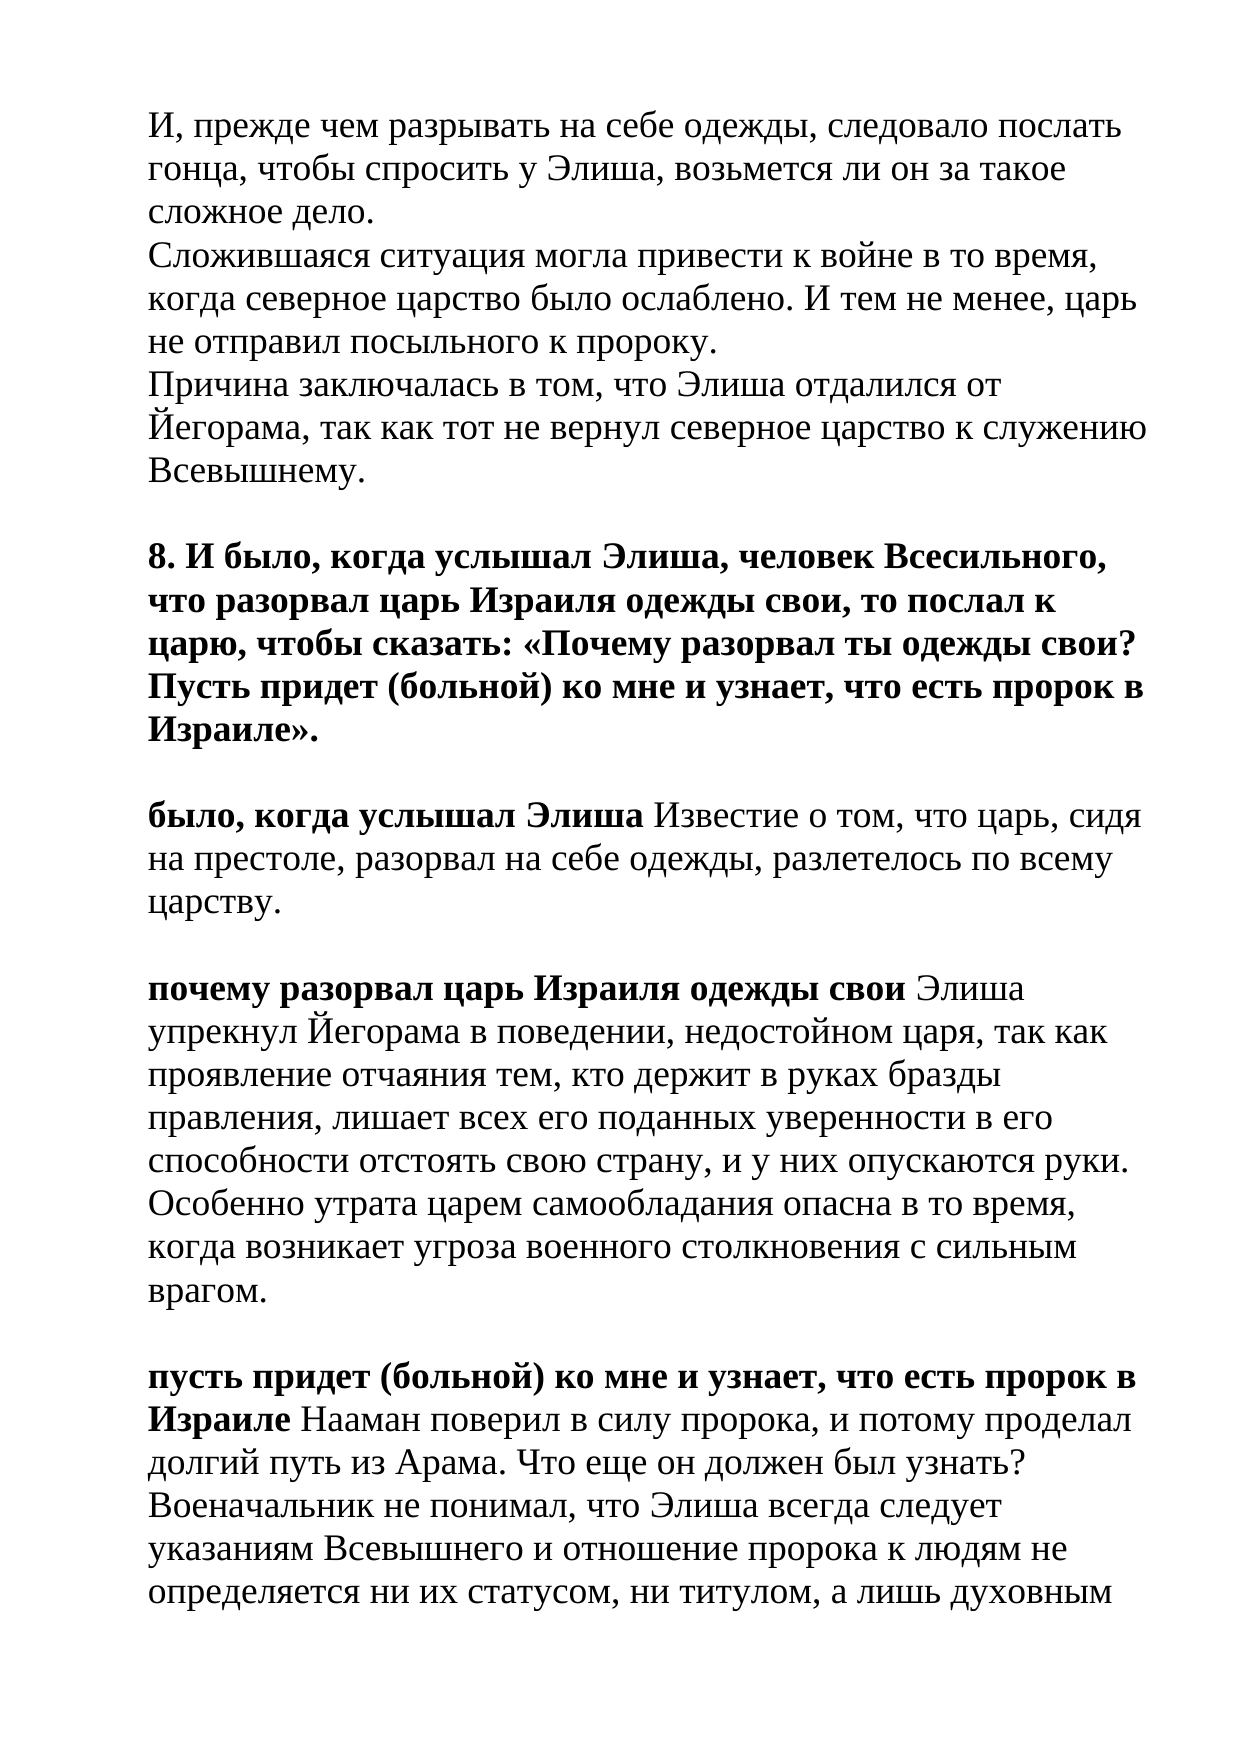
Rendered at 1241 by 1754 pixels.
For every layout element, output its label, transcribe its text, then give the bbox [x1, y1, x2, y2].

text Причина заключалась в том, что Элиша отдалился от Йегорама, так как тот не вернул северное царство к служению Всевышнему. [148, 361, 1152, 491]
text почему разорвал царь Израиля одежды свои Элиша упрекнул Йегорама в поведении, недостойном царя, так как проявление отчаяния тем, кто держит в руках бразды правления, лишает всех его поданных уверенности в его способности отстоять свою страну, и у них опускаются руки. Особенно утрата царем самообладания опасна в то время, когда возникает угроза военного столкновения с сильным врагом. [148, 965, 1152, 1310]
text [148, 1353, 1152, 1612]
text Сложившаяся ситуация могла привести к войне в то время, когда северное царство было ослаблено. И тем не менее, царь не отправил посыльного к пророку. [148, 232, 1152, 361]
text 8. И было, когда услышал Элиша, человек Всесильного, что разорвал царь Израиля одежды свои, то послал к царю, чтобы сказать: «Почему разорвал ты одежды свои? Пусть придет (больной) ко мне и узнает, что есть пророк в Израиле». [148, 534, 1152, 749]
text было, когда услышал Элиша Известие о том, что царь, сидя на престоле, разорвал на себе одежды, разлетелось по всему царству. [148, 793, 1152, 922]
text И, прежде чем разрывать на себе одежды, следовало послать гонца, чтобы спросить у Элиша, возьмется ли он за такое сложное дело. [148, 103, 1152, 232]
